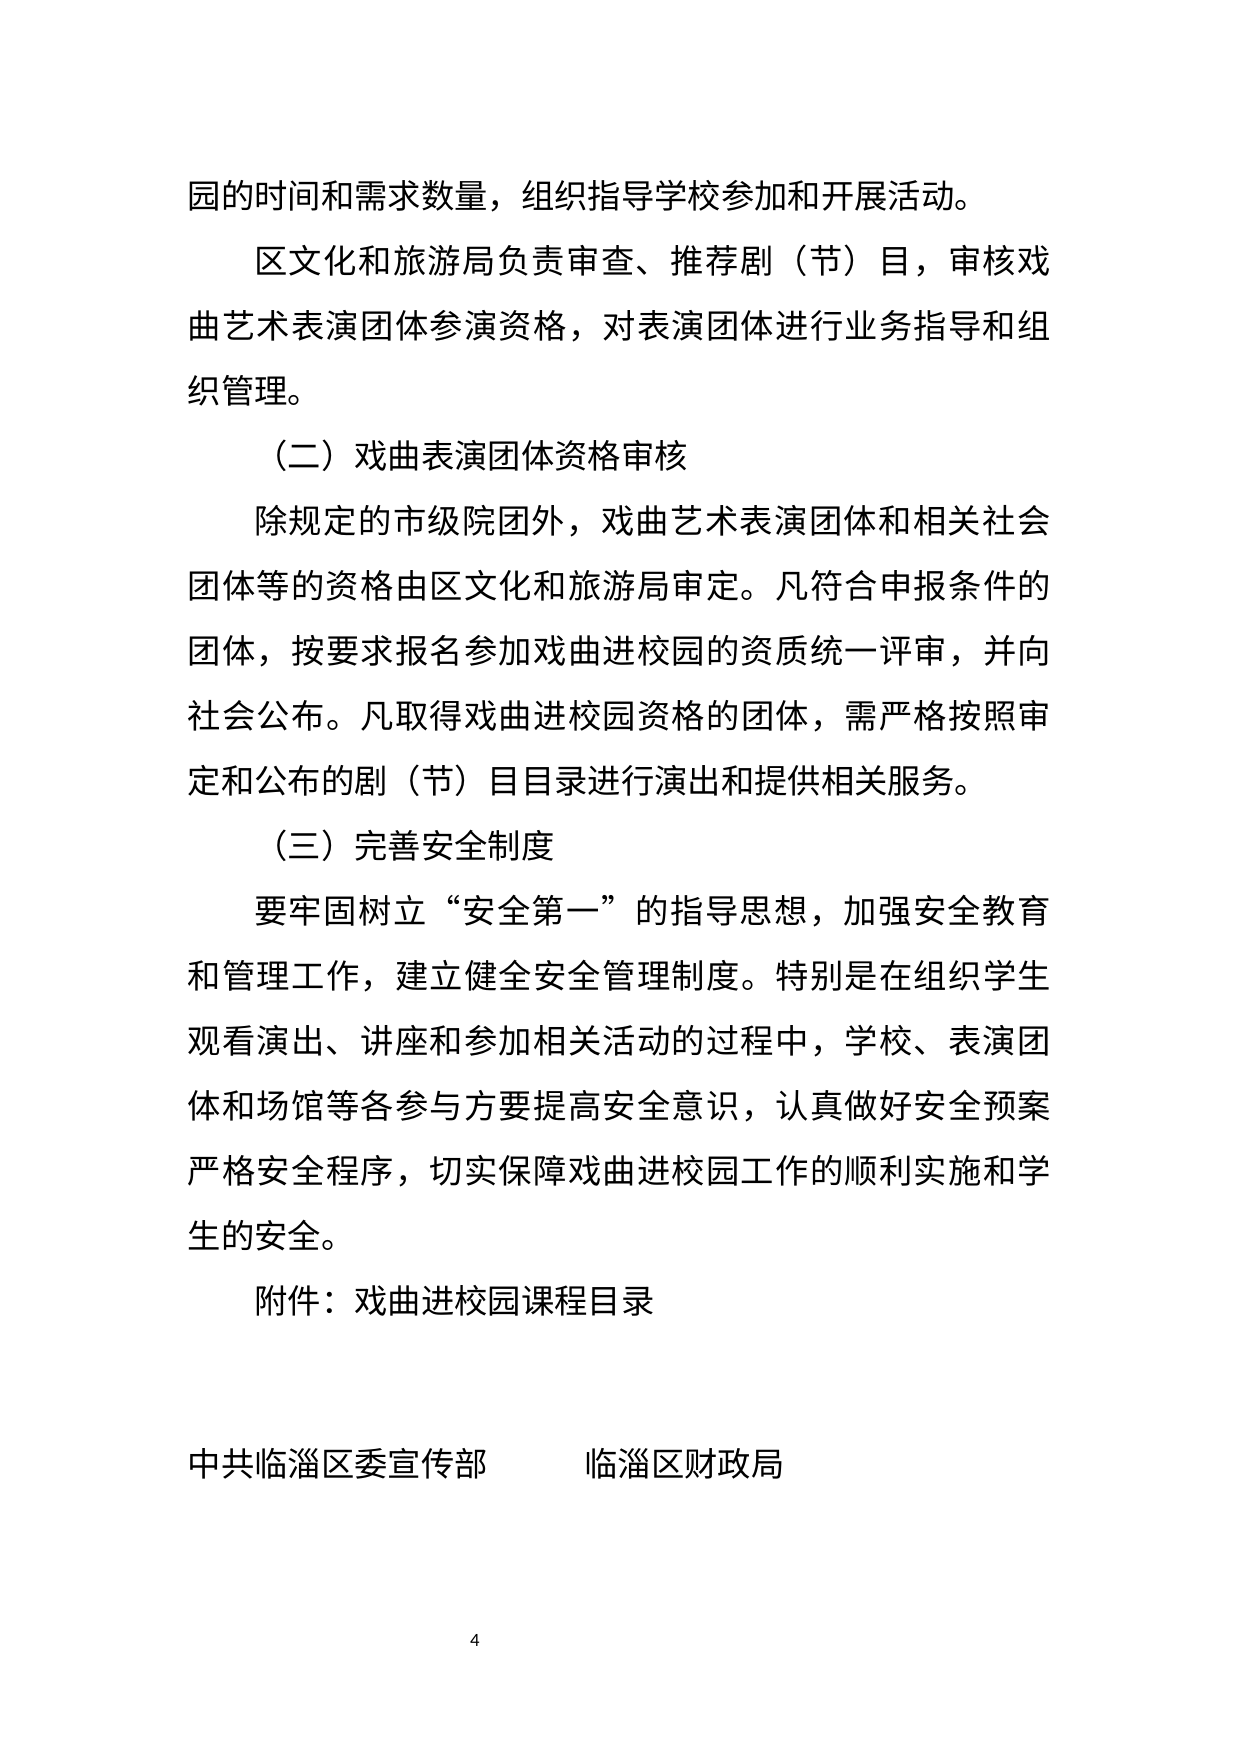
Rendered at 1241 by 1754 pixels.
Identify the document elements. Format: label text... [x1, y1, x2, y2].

text （二）戏曲表演团体资格审核 [187, 422, 1053, 487]
text 附件：戏曲进校园课程目录 [187, 1267, 1053, 1332]
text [187, 162, 1053, 227]
text 要牢固树立“安全第一”的指导思想，加强安全教育和管理工作，建立健全安全管理制度。特别是在组织学生观看演出、讲座和参加相关活动的过程中，学校、表演团体和场馆等各参与方要提高安全意识，认真做好安全预案，严格安全程序，切实保障戏曲进校园工作的顺利实施和学生的安全。 [187, 877, 1053, 1267]
text 区文化和旅游局负责审查、推荐剧（节）目，审核戏曲艺术表演团体参演资格，对表演团体进行业务指导和组织管理。 [187, 227, 1053, 422]
text 除规定的市级院团外，戏曲艺术表演团体和相关社会团体等的资格由区文化和旅游局审定。凡符合申报条件的团体，按要求报名参加戏曲进校园的资质统一评审，并向社会公布。凡取得戏曲进校园资格的团体，需严格按照审定和公布的剧（节）目目录进行演出和提供相关服务。 [187, 487, 1053, 812]
text （三）完善安全制度 [187, 812, 1053, 877]
text 中共临淄区委宣传部 临淄区财政局 [187, 1429, 1053, 1494]
